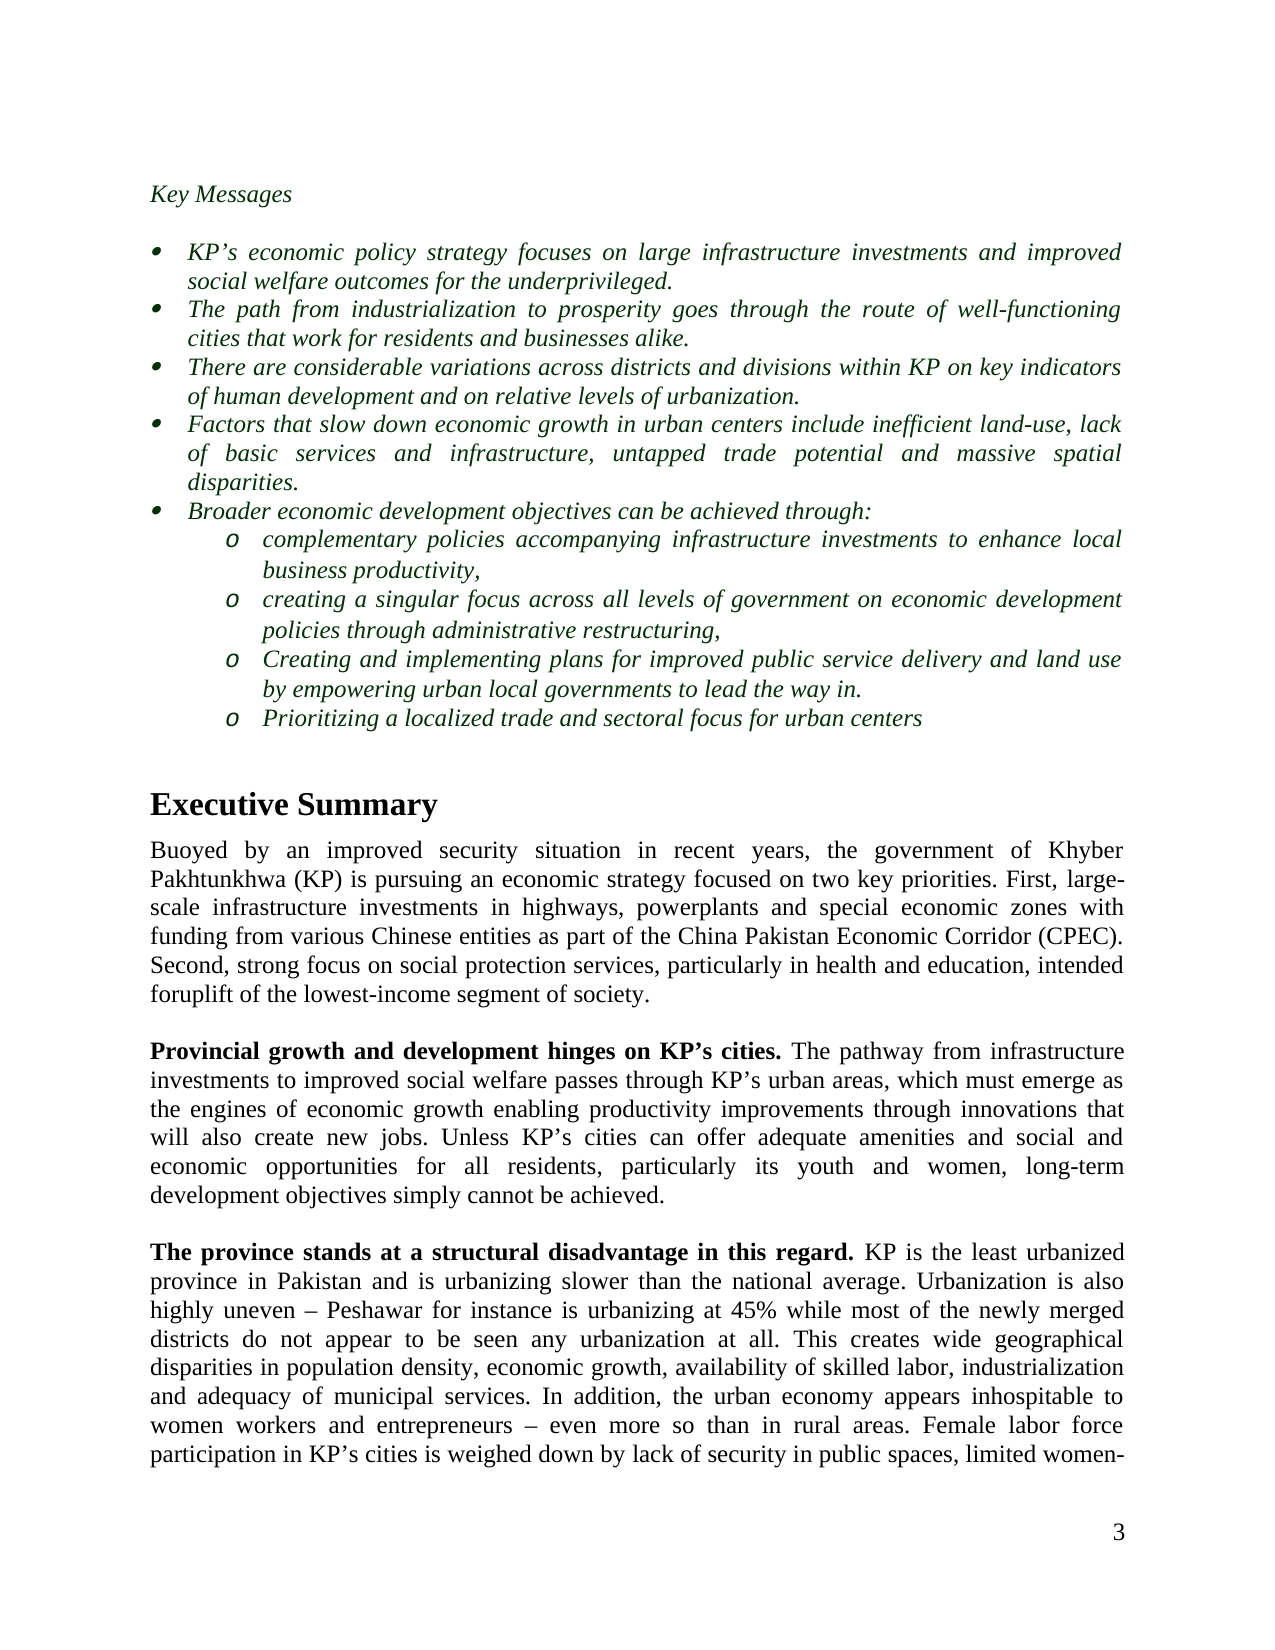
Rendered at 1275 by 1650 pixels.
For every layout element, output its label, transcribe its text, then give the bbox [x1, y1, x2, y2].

list There are considerable variations across districts and divisions within KP on key indicators of human development and on relative levels of urbanization. [150, 352, 1125, 409]
list Prioritizing a localized trade and sectoral focus for urban centers [225, 703, 1125, 734]
list creating a singular focus across all levels of government on economic development policies through administrative restructuring, [225, 584, 1125, 644]
list complementary policies accompanying infrastructure investments to enhance local business productivity, [225, 524, 1125, 584]
list Broader economic development objectives can be achieved through: [150, 496, 1125, 524]
list Factors that slow down economic growth in urban centers include inefficient land-use, lack of basic services and infrastructure, untapped trade potential and massive spatial disparities. [150, 409, 1125, 496]
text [150, 1237, 1125, 1467]
text Provincial growth and development hinges on KP’s cities. The pathway from infrastructure investments to improved social welfare passes through KP’s urban areas, which must emerge as the engines of economic growth enabling productivity improvements through innovations that will also create new jobs. Unless KP’s cities can offer adequate amenities and social and economic opportunities for all residents, particularly its youth and women, long-term development objectives simply cannot be achieved. [150, 1036, 1125, 1209]
subtitle Executive Summary [150, 784, 1125, 822]
list KP’s economic policy strategy focuses on large infrastructure investments and improved social welfare outcomes for the underprivileged. [150, 237, 1125, 294]
text Key Messages [150, 179, 1125, 208]
list The path from industrialization to prosperity goes through the route of well-functioning cities that work for residents and businesses alike. [150, 294, 1125, 352]
list Creating and implementing plans for improved public service delivery and land use by empowering urban local governments to lead the way in. [225, 644, 1125, 703]
text Buoyed by an improved security situation in recent years, the government of Khyber Pakhtunkhwa (KP) is pursuing an economic strategy focused on two key priorities. First, large-scale infrastructure investments in highways, powerplants and special economic zones with funding from various Chinese entities as part of the China Pakistan Economic Corridor (CPEC). Second, strong focus on social protection services, particularly in health and education, intended foruplift of the lowest-income segment of society. [150, 835, 1125, 1007]
